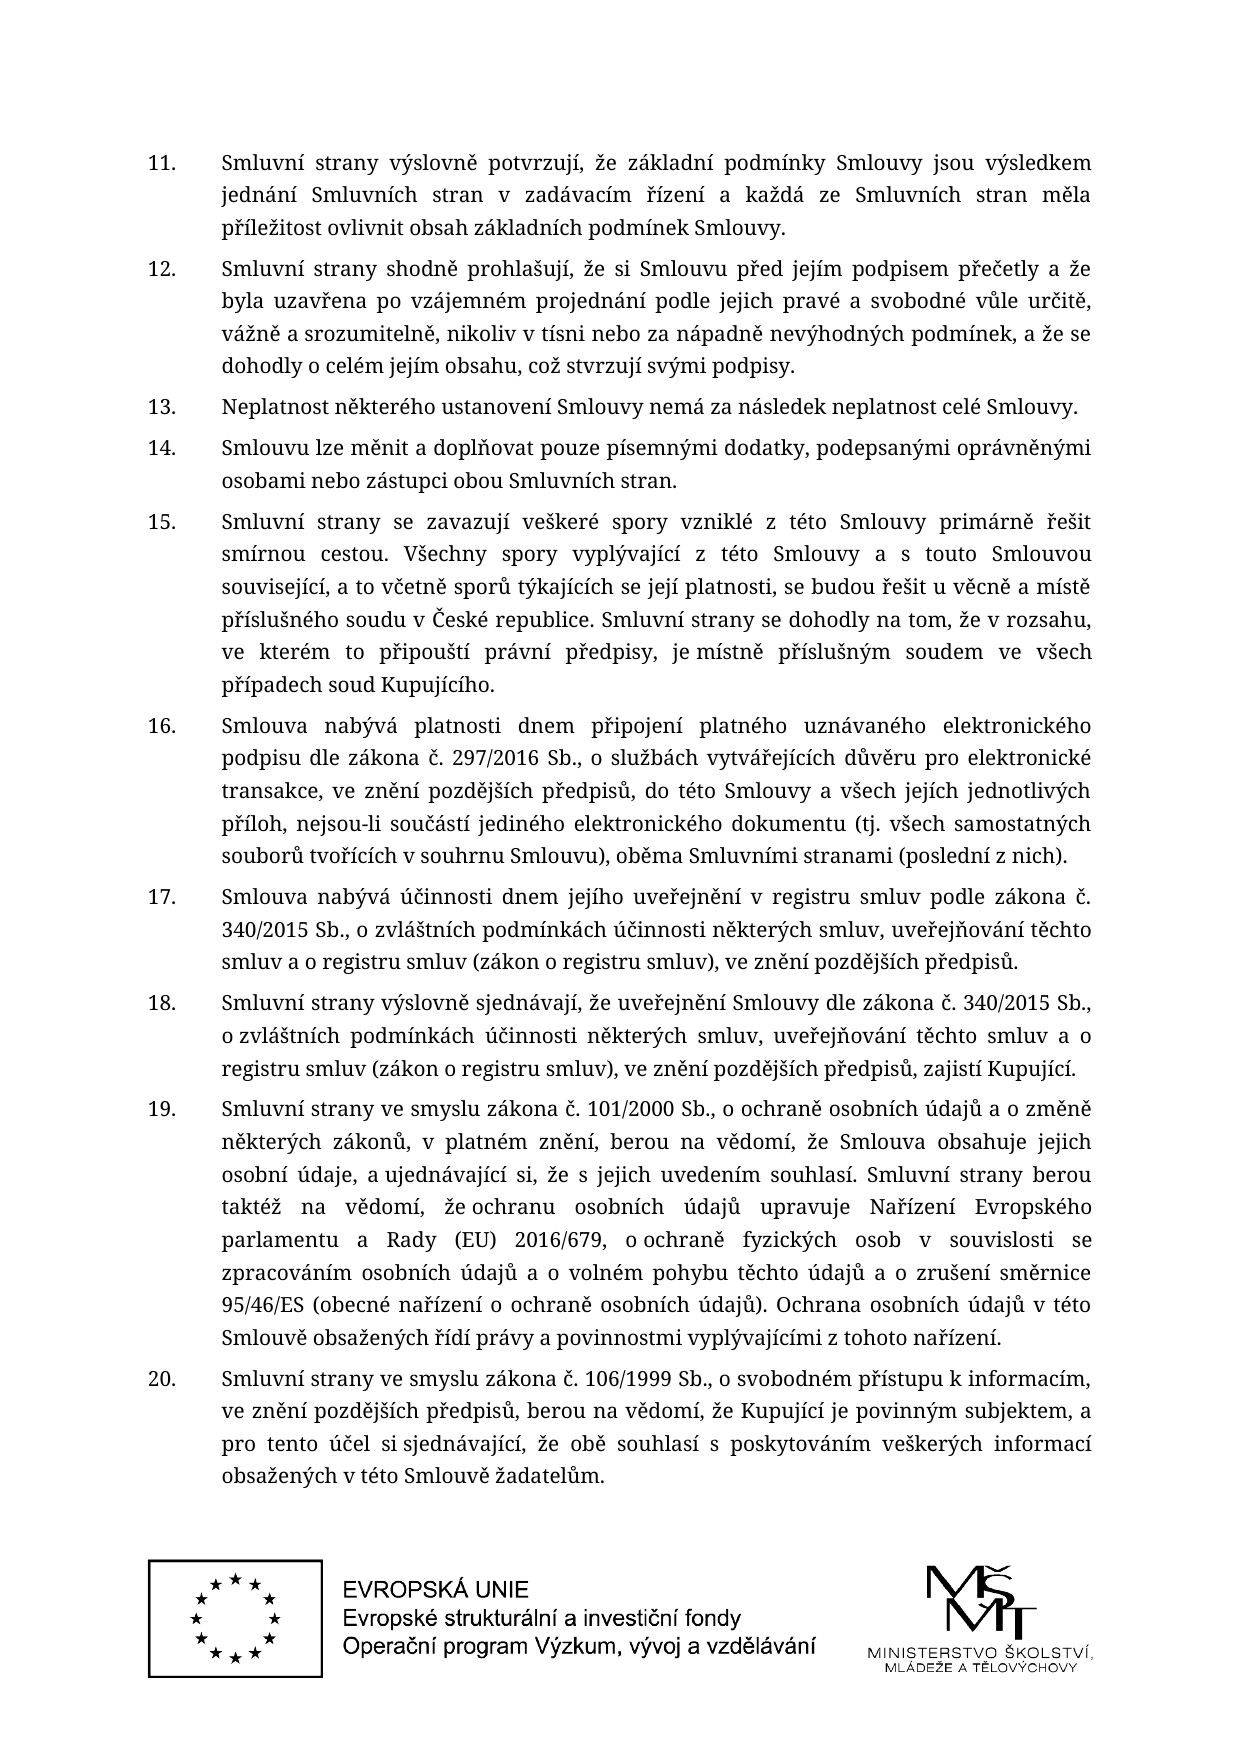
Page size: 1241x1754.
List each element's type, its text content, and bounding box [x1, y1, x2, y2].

text Neplatnost některého ustanovení Smlouvy nemá za následek neplatnost celé Smlouvy. [148, 392, 1093, 421]
text Smluvní strany výslovně sjednávají, že uveřejnění Smlouvy dle zákona č. 340/2015 Sb., o zvláštních podmínkách účinnosti některých smluv, uveřejňování těchto smluv a o registru smluv (zákon o registru smluv), ve znění pozdějších předpisů, zajistí Kupující. [148, 988, 1093, 1082]
text Smlouva nabývá platnosti dnem připojení platného uznávaného elektronického podpisu dle zákona č. 297/2016 Sb., o službách vytvářejících důvěru pro elektronické transakce, ve znění pozdějších předpisů, do této Smlouvy a všech jejích jednotlivých příloh, nejsou-li součástí jediného elektronického dokumentu (tj. všech samostatných souborů tvořících v souhrnu Smlouvu), oběma Smluvními stranami (poslední z nich). [148, 711, 1093, 870]
text Smluvní strany shodně prohlašují, že si Smlouvu před jejím podpisem přečetly a že byla uzavřena po vzájemném projednání podle jejich pravé a svobodné vůle určitě, vážně a srozumitelně, nikoliv v tísni nebo za nápadně nevýhodných podmínek, a že se dohodly o celém jejím obsahu, což stvrzují svými podpisy. [148, 254, 1093, 380]
text Smluvní strany ve smyslu zákona č. 101/2000 Sb., o ochraně osobních údajů a o změně některých zákonů, v platném znění, berou na vědomí, že Smlouva obsahuje jejich osobní údaje, a ujednávající si, že s jejich uvedením souhlasí. Smluvní strany berou taktéž na vědomí, že ochranu osobních údajů upravuje Nařízení Evropského parlamentu a Rady (EU) 2016/679, o ochraně fyzických osob v souvislosti se zpracováním osobních údajů a o volném pohybu těchto údajů a o zrušení směrnice 95/46/ES (obecné nařízení o ochraně osobních údajů). Ochrana osobních údajů v této Smlouvě obsažených řídí právy a povinnostmi vyplývajícími z tohoto nařízení. [148, 1094, 1093, 1351]
text Smlouva nabývá účinnosti dnem jejího uveřejnění v registru smluv podle zákona č. 340/2015 Sb., o zvláštních podmínkách účinnosti některých smluv, uveřejňování těchto smluv a o registru smluv (zákon o registru smluv), ve znění pozdějších předpisů. [148, 882, 1093, 976]
text Smluvní strany se zavazují veškeré spory vzniklé z této Smlouvy primárně řešit smírnou cestou. Všechny spory vyplývající z této Smlouvy a s touto Smlouvou související, a to včetně sporů týkajících se její platnosti, se budou řešit u věcně a místě příslušného soudu v České republice. Smluvní strany se dohodly na tom, že v rozsahu, ve kterém to připouští právní předpisy, je místně příslušným soudem ve všech případech soud Kupujícího. [148, 507, 1093, 698]
text Smlouvu lze měnit a doplňovat pouze písemnými dodatky, podepsanými oprávněnými osobami nebo zástupci obou Smluvních stran. [148, 433, 1093, 494]
picture [147, 1559, 1093, 1678]
text Smluvní strany ve smyslu zákona č. 106/1999 Sb., o svobodném přístupu k informacím, ve znění pozdějších předpisů, berou na vědomí, že Kupující je povinným subjektem, a pro tento účel si sjednávající, že obě souhlasí s poskytováním veškerých informací obsažených v této Smlouvě žadatelům. [148, 1364, 1093, 1490]
text Smluvní strany výslovně potvrzují, že základní podmínky Smlouvy jsou výsledkem jednání Smluvních stran v zadávacím řízení a každá ze Smluvních stran měla příležitost ovlivnit obsah základních podmínek Smlouvy. [148, 148, 1093, 241]
